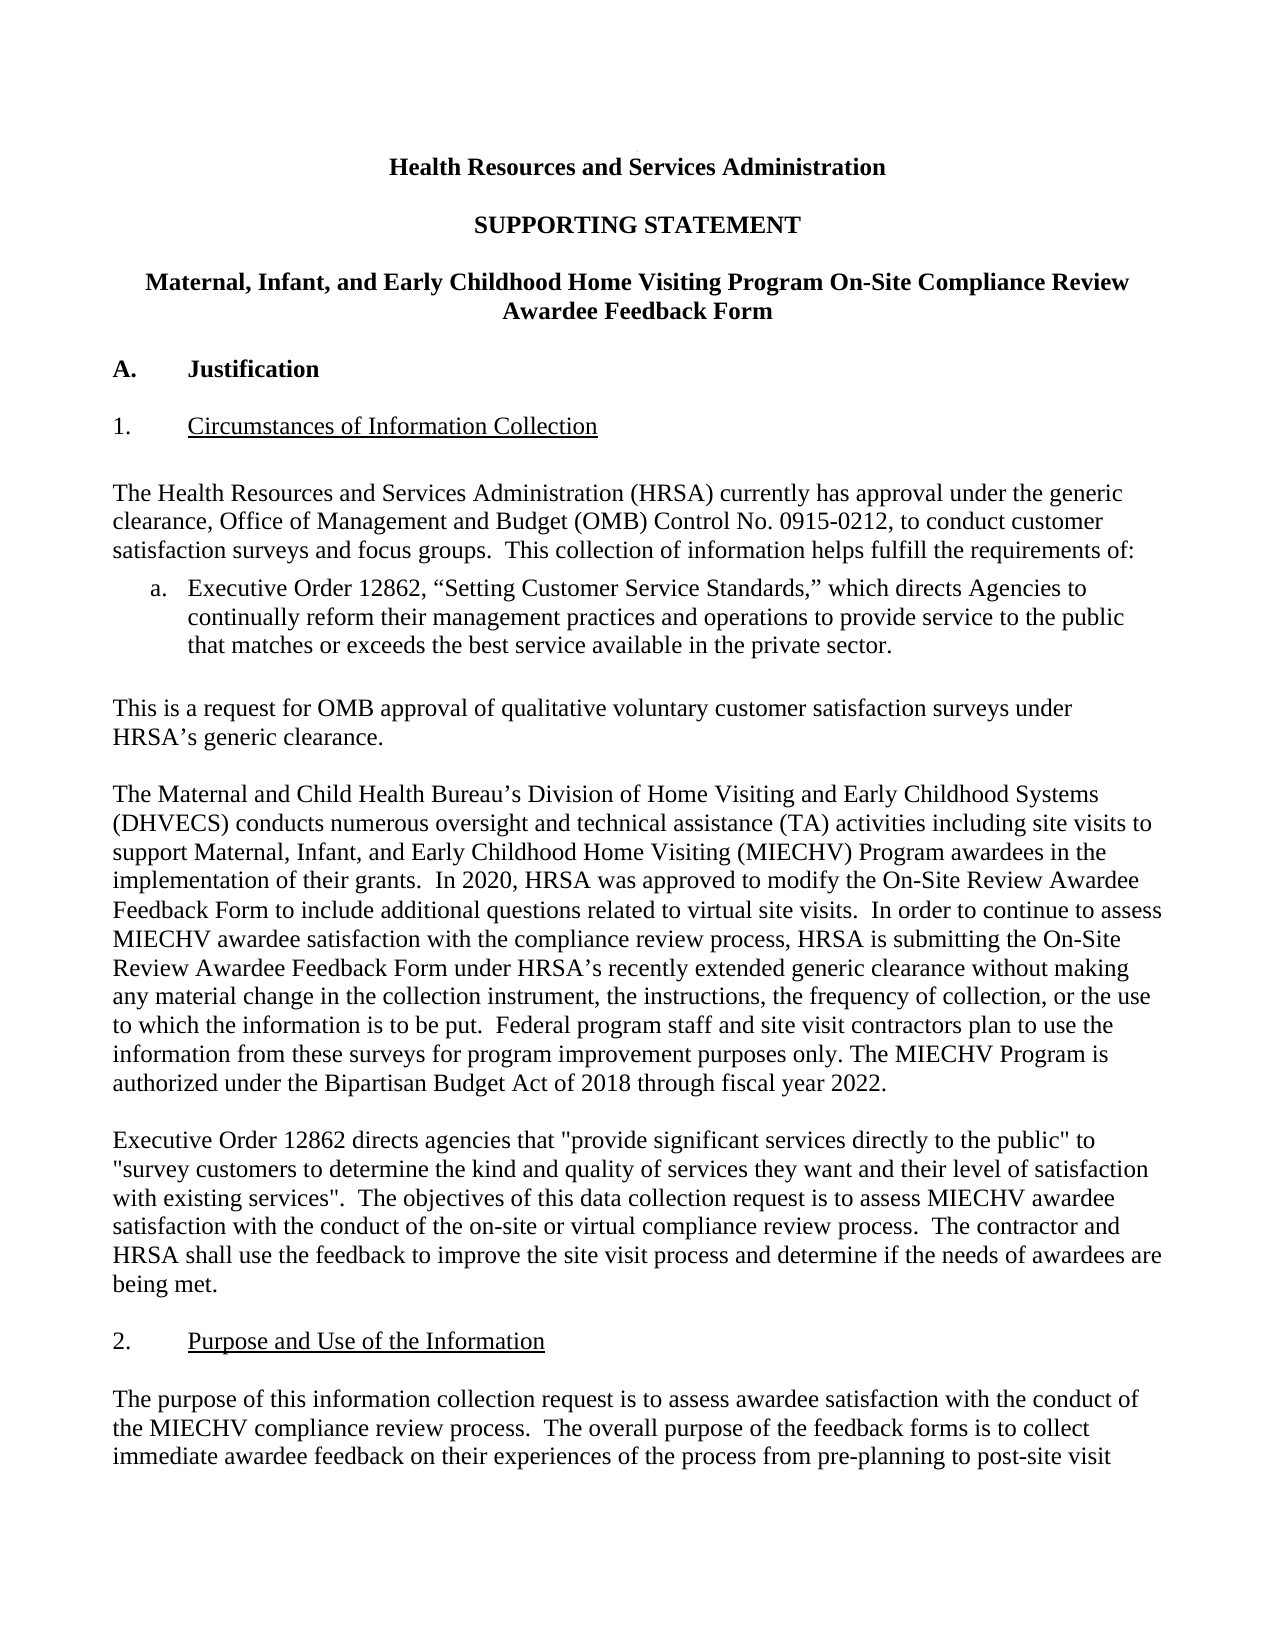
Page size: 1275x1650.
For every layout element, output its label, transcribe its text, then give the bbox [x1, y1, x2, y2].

text 2. Purpose and Use of the Information [112, 1326, 1162, 1355]
text SUPPORTING STATEMENT [112, 210, 1162, 239]
text The Maternal and Child Health Bureau’s Division of Home Visiting and Early Childhood Systems (DHVECS) conducts numerous oversight and technical assistance (TA) activities including site visits to support Maternal, Infant, and Early Childhood Home Visiting (MIECHV) Program awardees in the implementation of their grants. In 2020, HRSA was approved to modify the On-Site Review Awardee Feedback Form to include additional questions related to virtual site visits. In order to continue to assess MIECHV awardee satisfaction with the compliance review process, HRSA is submitting the On-Site Review Awardee Feedback Form under HRSA’s recently extended generic clearance without making any material change in the collection instrument, the instructions, the frequency of collection, or the use to which the information is to be put. Federal program staff and site visit contractors plan to use the information from these surveys for program improvement purposes only. The MIECHV Program is authorized under the Bipartisan Budget Act of 2018 through fiscal year 2022. [112, 779, 1162, 1096]
subtitle The Health Resources and Services Administration (HRSA) currently has approval under the generic clearance, Office of Management and Budget (OMB) Control No. 0915-0212, to conduct customer satisfaction surveys and focus groups. This collection of information helps fulfill the requirements of: [112, 478, 1162, 564]
text Health Resources and Services Administration [112, 150, 1162, 181]
text A. Justification [112, 354, 1162, 382]
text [112, 1384, 1162, 1470]
text Executive Order 12862 directs agencies that "provide significant services directly to the public" to "survey customers to determine the kind and quality of services they want and their level of satisfaction with existing services". The objectives of this data collection request is to assess MIECHV awardee satisfaction with the conduct of the on-site or virtual compliance review process. The contractor and HRSA shall use the feedback to improve the site visit process and determine if the needs of awardees are being met. [112, 1125, 1162, 1298]
subtitle Executive Order 12862, “Setting Customer Service Standards,” which directs Agencies to continually reform their management practices and operations to provide service to the public that matches or exceeds the best service available in the private sector. [150, 573, 1162, 659]
text This is a request for OMB approval of qualitative voluntary customer satisfaction surveys under HRSA’s generic clearance. [112, 693, 1162, 751]
text Maternal, Infant, and Early Childhood Home Visiting Program On-Site Compliance Review Awardee Feedback Form [112, 267, 1162, 325]
text 1. Circumstances of Information Collection [112, 411, 1162, 440]
